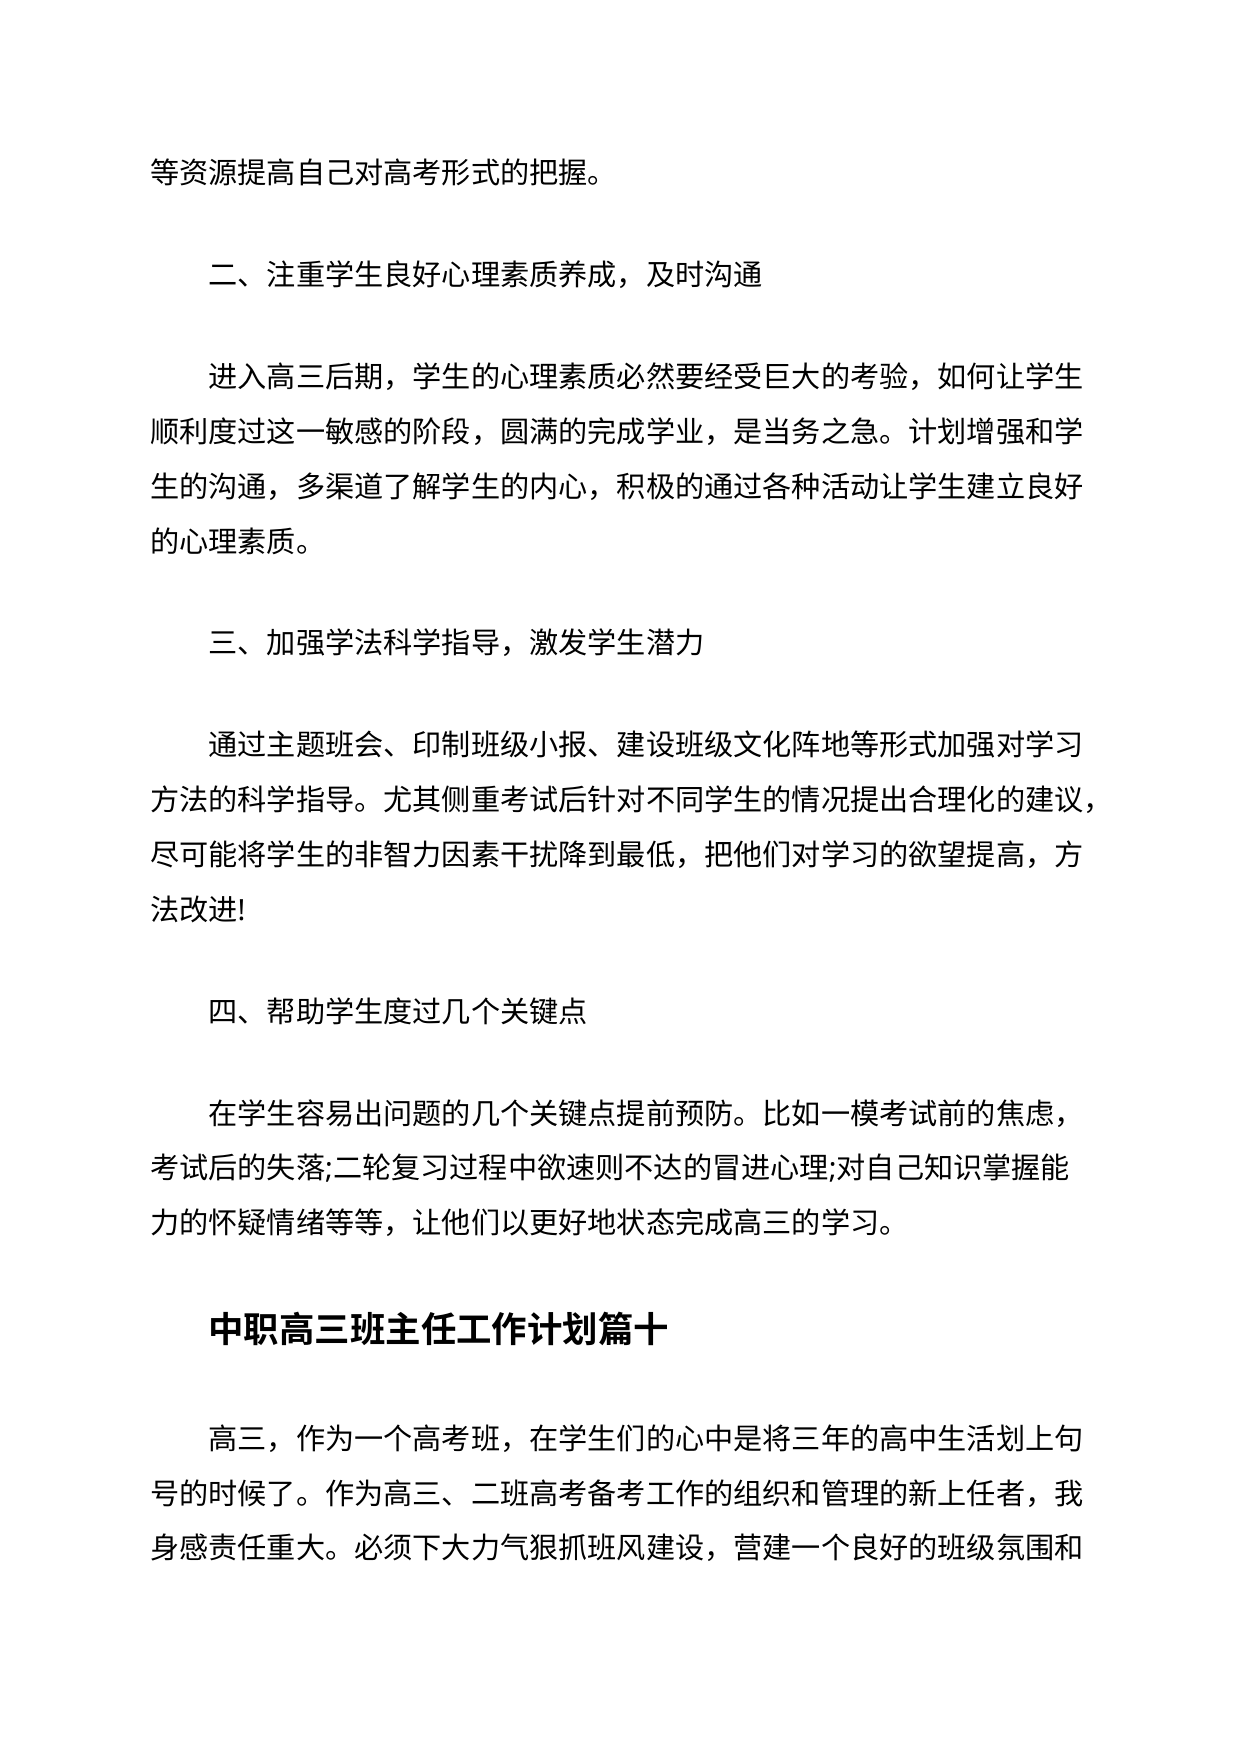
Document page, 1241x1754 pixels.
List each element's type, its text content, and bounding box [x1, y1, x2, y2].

text 二、注重学生良好心理素质养成，及时沟通 [150, 252, 1090, 294]
text 三、加强学法科学指导，激发学生潜力 [150, 620, 1090, 662]
text 四、帮助学生度过几个关键点 [150, 988, 1090, 1031]
text 进入高三后期，学生的心理素质必然要经受巨大的考验，如何让学生顺利度过这一敏感的阶段，圆满的完成学业，是当务之急。计划增强和学生的沟通，多渠道了解学生的内心，积极的通过各种活动让学生建立良好的心理素质。 [150, 353, 1090, 561]
text 通过主题班会、印制班级小报、建设班级文化阵地等形式加强对学习方法的科学指导。尤其侧重考试后针对不同学生的情况提出合理化的建议，尽可能将学生的非智力因素干扰降到最低，把他们对学习的欲望提高，方法改进! [150, 722, 1090, 929]
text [150, 1415, 1090, 1567]
text 中职高三班主任工作计划篇十 [150, 1302, 1090, 1353]
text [150, 150, 1090, 192]
text 在学生容易出问题的几个关键点提前预防。比如一模考试前的焦虑，考试后的失落;二轮复习过程中欲速则不达的冒进心理;对自己知识掌握能力的怀疑情绪等等，让他们以更好地状态完成高三的学习。 [150, 1090, 1090, 1242]
